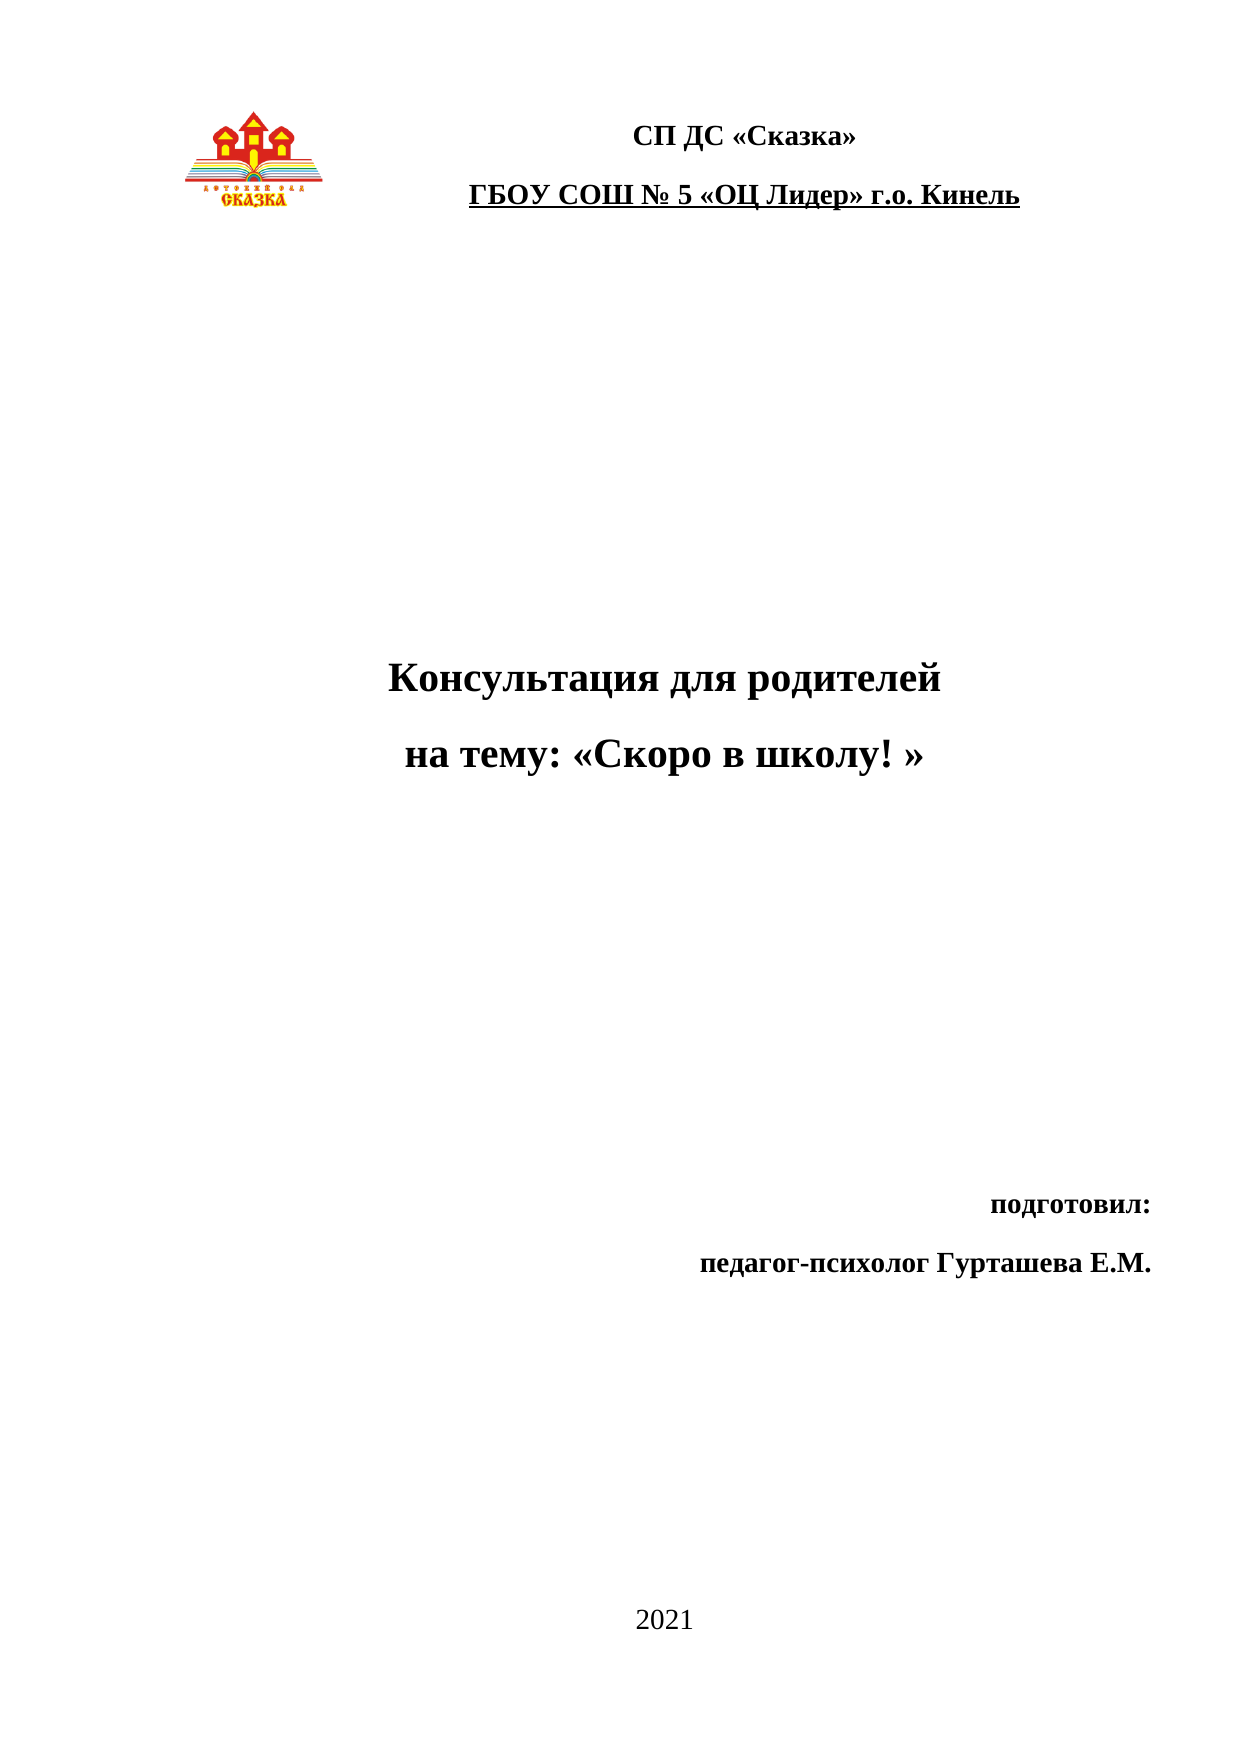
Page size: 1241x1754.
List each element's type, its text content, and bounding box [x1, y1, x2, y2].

text на тему: «Скоро в школу! » [177, 728, 1152, 776]
text подготовил: [177, 1186, 1152, 1220]
text 2021 [177, 1602, 1152, 1635]
text педагог-психолог Гурташева Е.М. [177, 1246, 1152, 1279]
picture [176, 111, 338, 210]
text СП ДС «Сказка» [338, 118, 1152, 152]
text ГБОУ СОШ № 5 «ОЦ Лидер» г.о. Кинель [177, 177, 1152, 211]
text Консультация для родителей [177, 652, 1152, 700]
